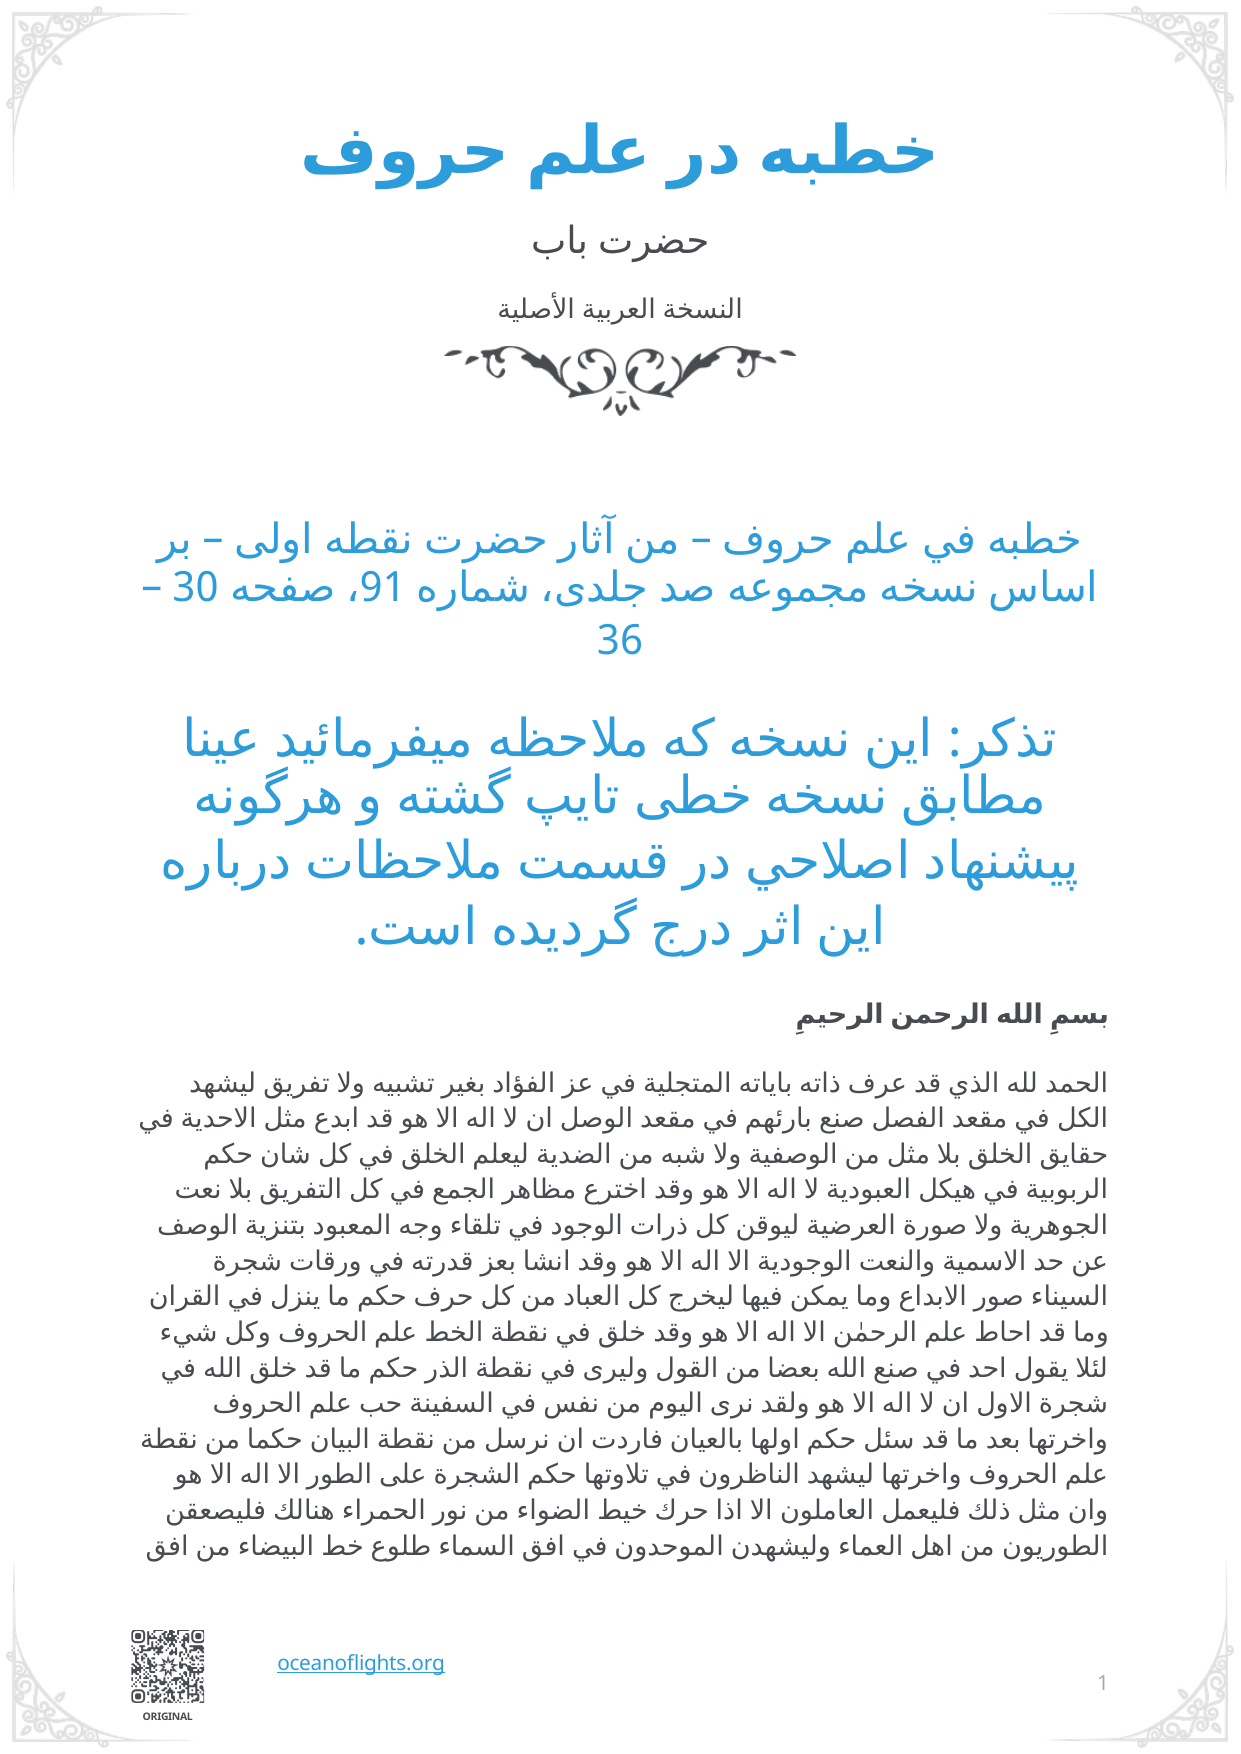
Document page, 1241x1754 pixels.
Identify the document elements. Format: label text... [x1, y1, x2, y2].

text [131, 1068, 1109, 1566]
subtitle خطبه في علم حروف – من آثار حضرت نقطه اولى – بر اساس نسخه مجموعه صد جلدى، شماره 91، صفحه 30 – 36 [131, 511, 1109, 671]
picture [444, 346, 797, 416]
picture [1046, 6, 1234, 194]
text حضرت باب [131, 221, 1109, 261]
picture [6, 1560, 205, 1748]
text النسخة العربية الأصلية [131, 294, 1109, 330]
subtitle تذكر: اين نسخه كه ملاحظه ميفرمائيد عينا مطابق نسخه خطى تايپ گشته و هرگونه پيشنهاد اصلاحي در قسمت ملاحظات درباره اين اثر درج گرديده است. [131, 705, 1109, 965]
text بسمِ الله الرحمن الرحيمِ [131, 999, 1109, 1034]
picture [1046, 1560, 1234, 1748]
title خطبه در علم حروف [131, 117, 1109, 188]
picture [6, 6, 194, 194]
